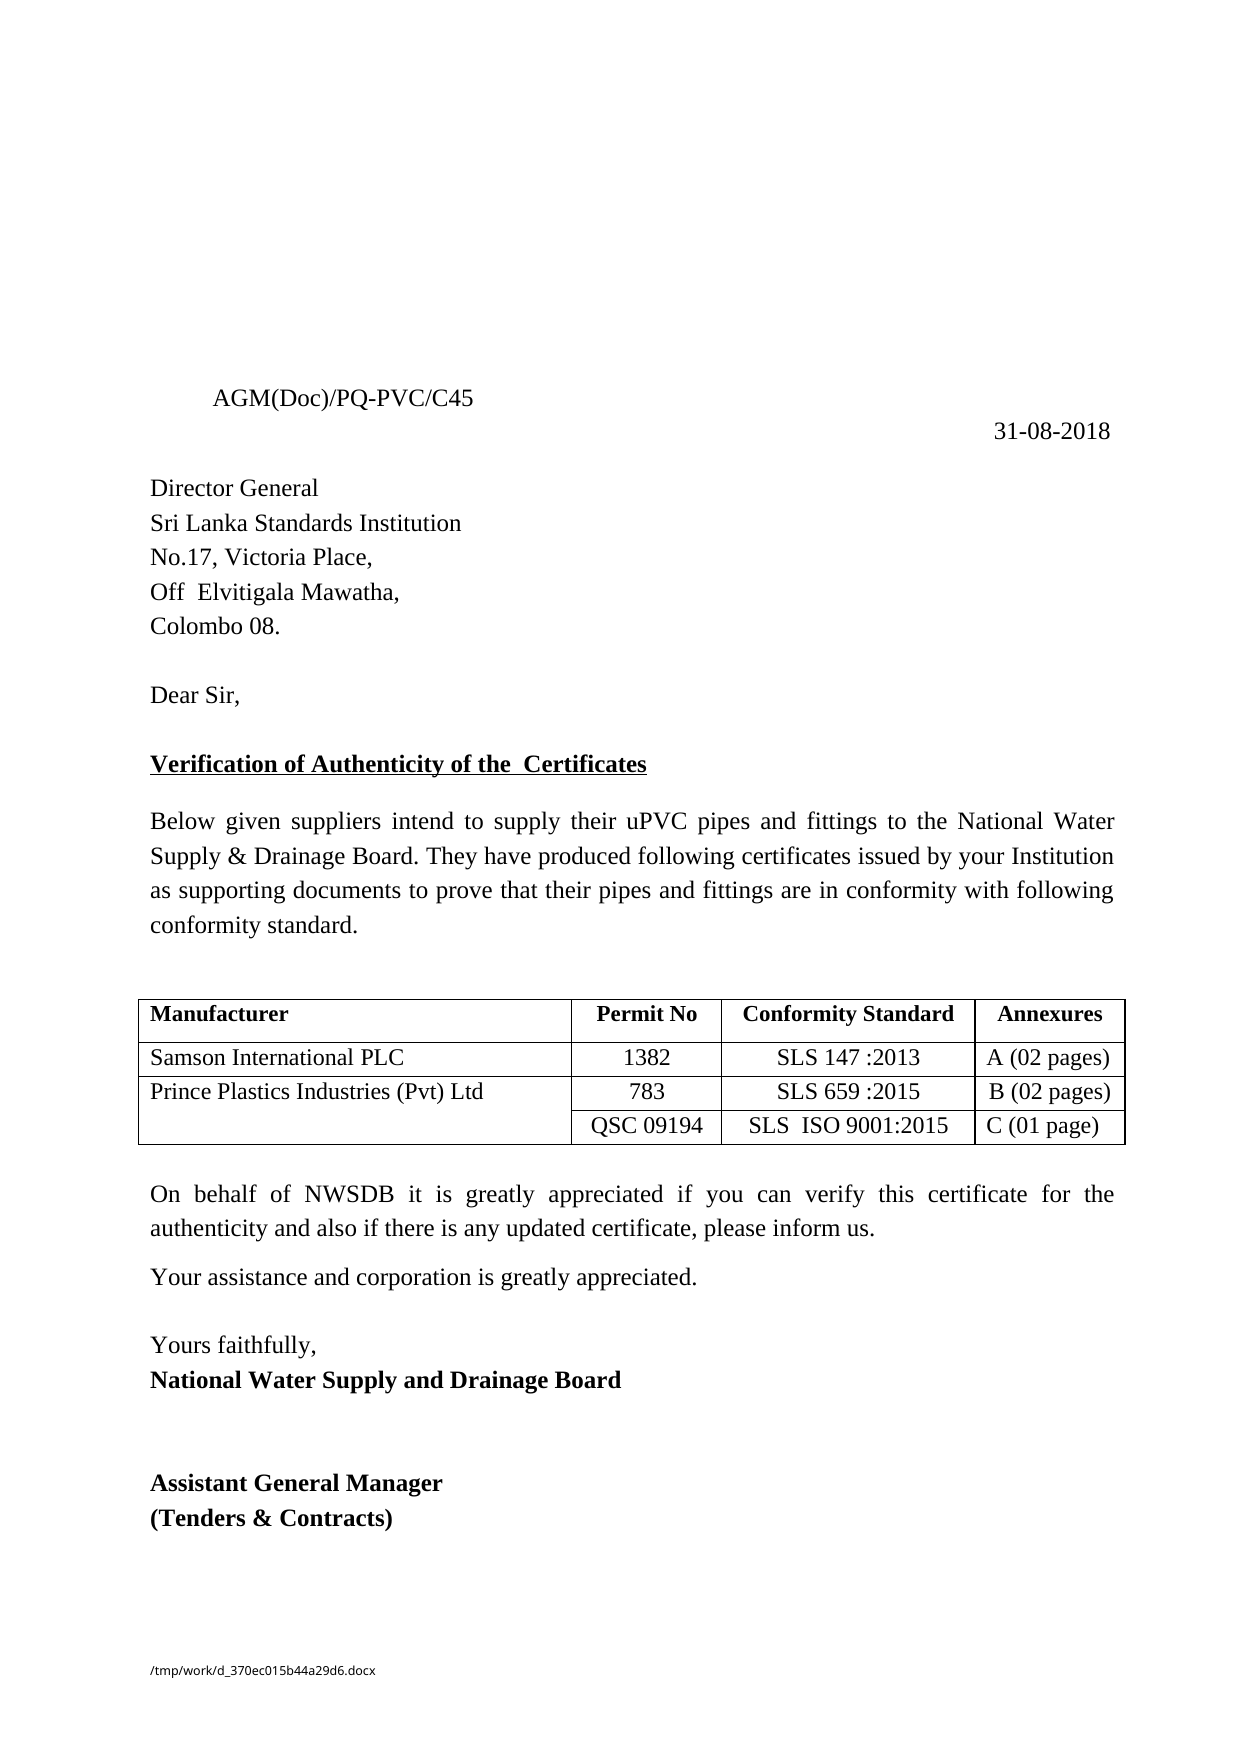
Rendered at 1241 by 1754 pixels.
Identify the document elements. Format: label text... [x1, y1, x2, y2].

text Sri Lanka Standards Institution [150, 508, 1116, 536]
table_header Permit No [572, 1000, 721, 1042]
text Dear Sir, [150, 680, 1116, 709]
table_cell QSC 09194 [572, 1111, 721, 1143]
text Below given suppliers intend to supply their uPVC pipes and fittings to the National Water Supply & Drainage Board. They have produced following certificates issued by your Institution as supporting documents to prove that their pipes and fittings are in conformity with following conformity standard. [150, 806, 1116, 938]
text AGM(Doc)/PQ-PVC/C45 [150, 383, 1116, 411]
text 31-08-2018 [975, 416, 1116, 444]
text Off Elvitigala Mawatha, [150, 577, 1116, 605]
text No.17, Victoria Place, [150, 542, 1116, 571]
table_header Annexures [976, 1000, 1124, 1042]
text On behalf of NWSDB it is greatly appreciated if you can verify this certificate for the authenticity and also if there is any updated certificate, please inform us. [150, 1179, 1116, 1242]
table_cell Prince Plastics Industries (Pvt) Ltd [139, 1077, 571, 1143]
text Director General [150, 473, 1116, 502]
text Yours faithfully, [150, 1331, 1116, 1359]
table_cell 1382 [572, 1043, 721, 1076]
text Assistant General Manager [150, 1468, 1116, 1497]
table_cell C (01 page) [976, 1111, 1124, 1143]
text (Tenders & Contracts) [150, 1503, 1116, 1532]
text Your assistance and corporation is greatly appreciated. [150, 1262, 1116, 1291]
table_cell 783 [572, 1077, 721, 1109]
table_cell A (02 pages) [976, 1043, 1124, 1076]
table_cell B (02 pages) [976, 1077, 1124, 1109]
table_header Manufacturer [139, 1000, 571, 1042]
text Verification of Authenticity of the Certificates [150, 749, 1116, 778]
table_cell SLS ISO 9001:2015 [722, 1111, 974, 1143]
table_cell SLS 659 :2015 [722, 1077, 974, 1109]
text National Water Supply and Drainage Board [150, 1365, 1116, 1394]
table_header Conformity Standard [722, 1000, 974, 1042]
table_cell SLS 147 :2013 [722, 1043, 974, 1076]
text Colombo 08. [150, 611, 1116, 640]
table_cell Samson International PLC [139, 1043, 571, 1076]
